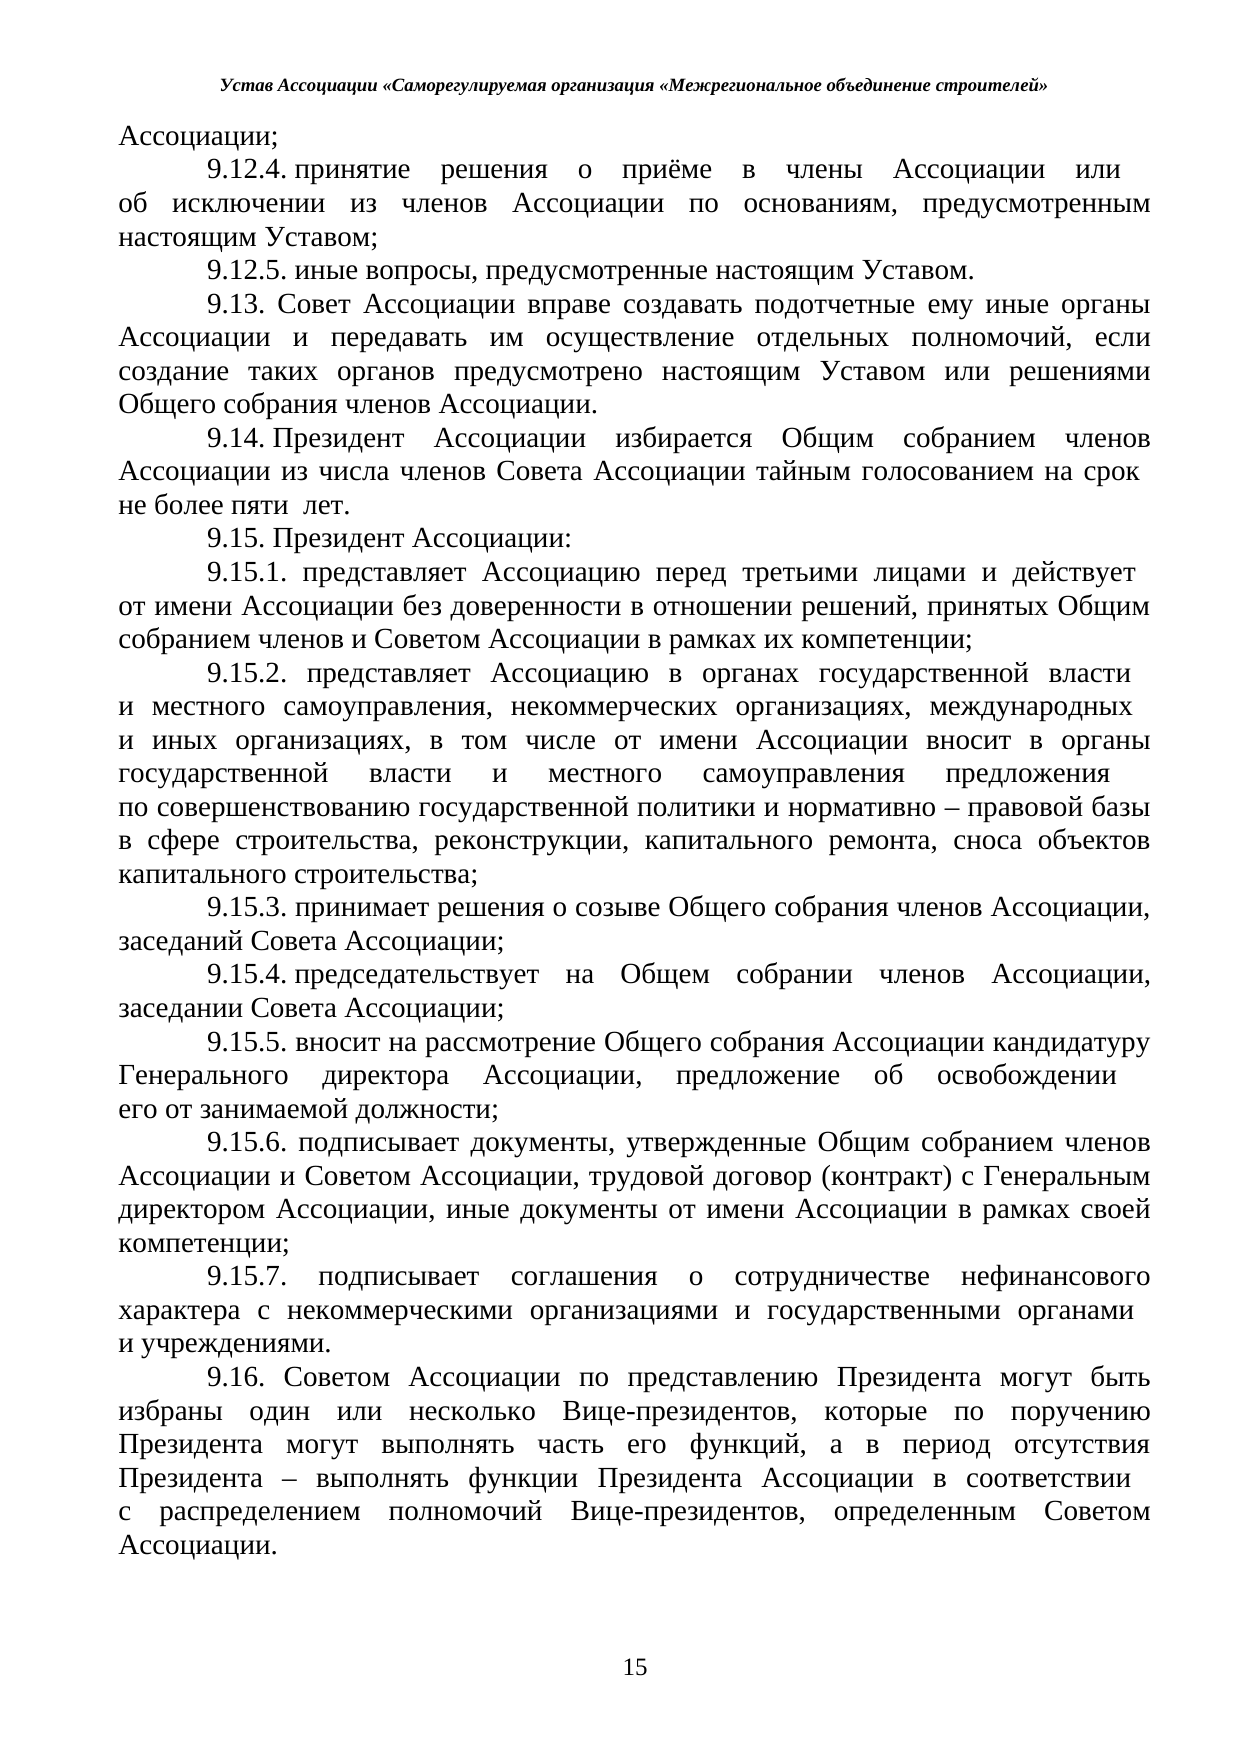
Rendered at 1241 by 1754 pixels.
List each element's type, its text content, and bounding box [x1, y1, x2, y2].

text 9.12.4. принятие решения о приёме в члены Ассоциации или об исключении из членов Ассоциации по основаниям, предусмотренным настоящим Уставом; [118, 152, 1152, 252]
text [118, 118, 1152, 152]
text 9.15.5. вносит на рассмотрение Общего собрания Ассоциации кандидатуру Генерального директора Ассоциации, предложение об освобождении его от занимаемой должности; [118, 1024, 1152, 1124]
text 9.15.2. представляет Ассоциацию в органах государственной власти и местного самоуправления, некоммерческих организациях, международных и иных организациях, в том числе от имени Ассоциации вносит в органы государственной власти и местного самоуправления предложения по совершенствованию государственной политики и нормативно – правовой базы в сфере строительства, реконструкции, капитального ремонта, сноса объектов капитального строительства; [118, 655, 1152, 889]
text 9.13. Совет Ассоциации вправе создавать подотчетные ему иные органы Ассоциации и передавать им осуществление отдельных полномочий, если создание таких органов предусмотрено настоящим Уставом или решениями Общего собрания членов Ассоциации. [118, 286, 1152, 420]
text 9.16. Советом Ассоциации по представлению Президента могут быть избраны один или несколько Вице-президентов, которые по поручению Президента могут выполнять часть его функций, а в период отсутствия Президента – выполнять функции Президента Ассоциации в соответствии с распределением полномочий Вице-президентов, определенным Советом Ассоциации. [118, 1359, 1152, 1560]
text 9.15.7. подписывает соглашения о сотрудничестве нефинансового характера с некоммерческими организациями и государственными органами и учреждениями. [118, 1258, 1152, 1359]
text 9.15.4. председательствует на Общем собрании членов Ассоциации, заседании Совета Ассоциации; [118, 957, 1152, 1024]
text 9.12.5. иные вопросы, предусмотренные настоящим Уставом. [118, 252, 1152, 286]
text 9.15.3. принимает решения о созыве Общего собрания членов Ассоциации, заседаний Совета Ассоциации; [118, 889, 1152, 957]
text 9.15.1. представляет Ассоциацию перед третьими лицами и действует от имени Ассоциации без доверенности в отношении решений, принятых Общим собранием членов и Советом Ассоциации в рамках их компетенции; [118, 554, 1152, 655]
text 9.15.6. подписывает документы, утвержденные Общим собранием членов Ассоциации и Советом Ассоциации, трудовой договор (контракт) с Генеральным директором Ассоциации, иные документы от имени Ассоциации в рамках своей компетенции; [118, 1124, 1152, 1258]
text 9.14. Президент Ассоциации избирается Общим собранием членов Ассоциации из числа членов Совета Ассоциации тайным голосованием на срок не более пяти лет. [118, 420, 1152, 521]
text 9.15. Президент Ассоциации: [118, 521, 1152, 554]
